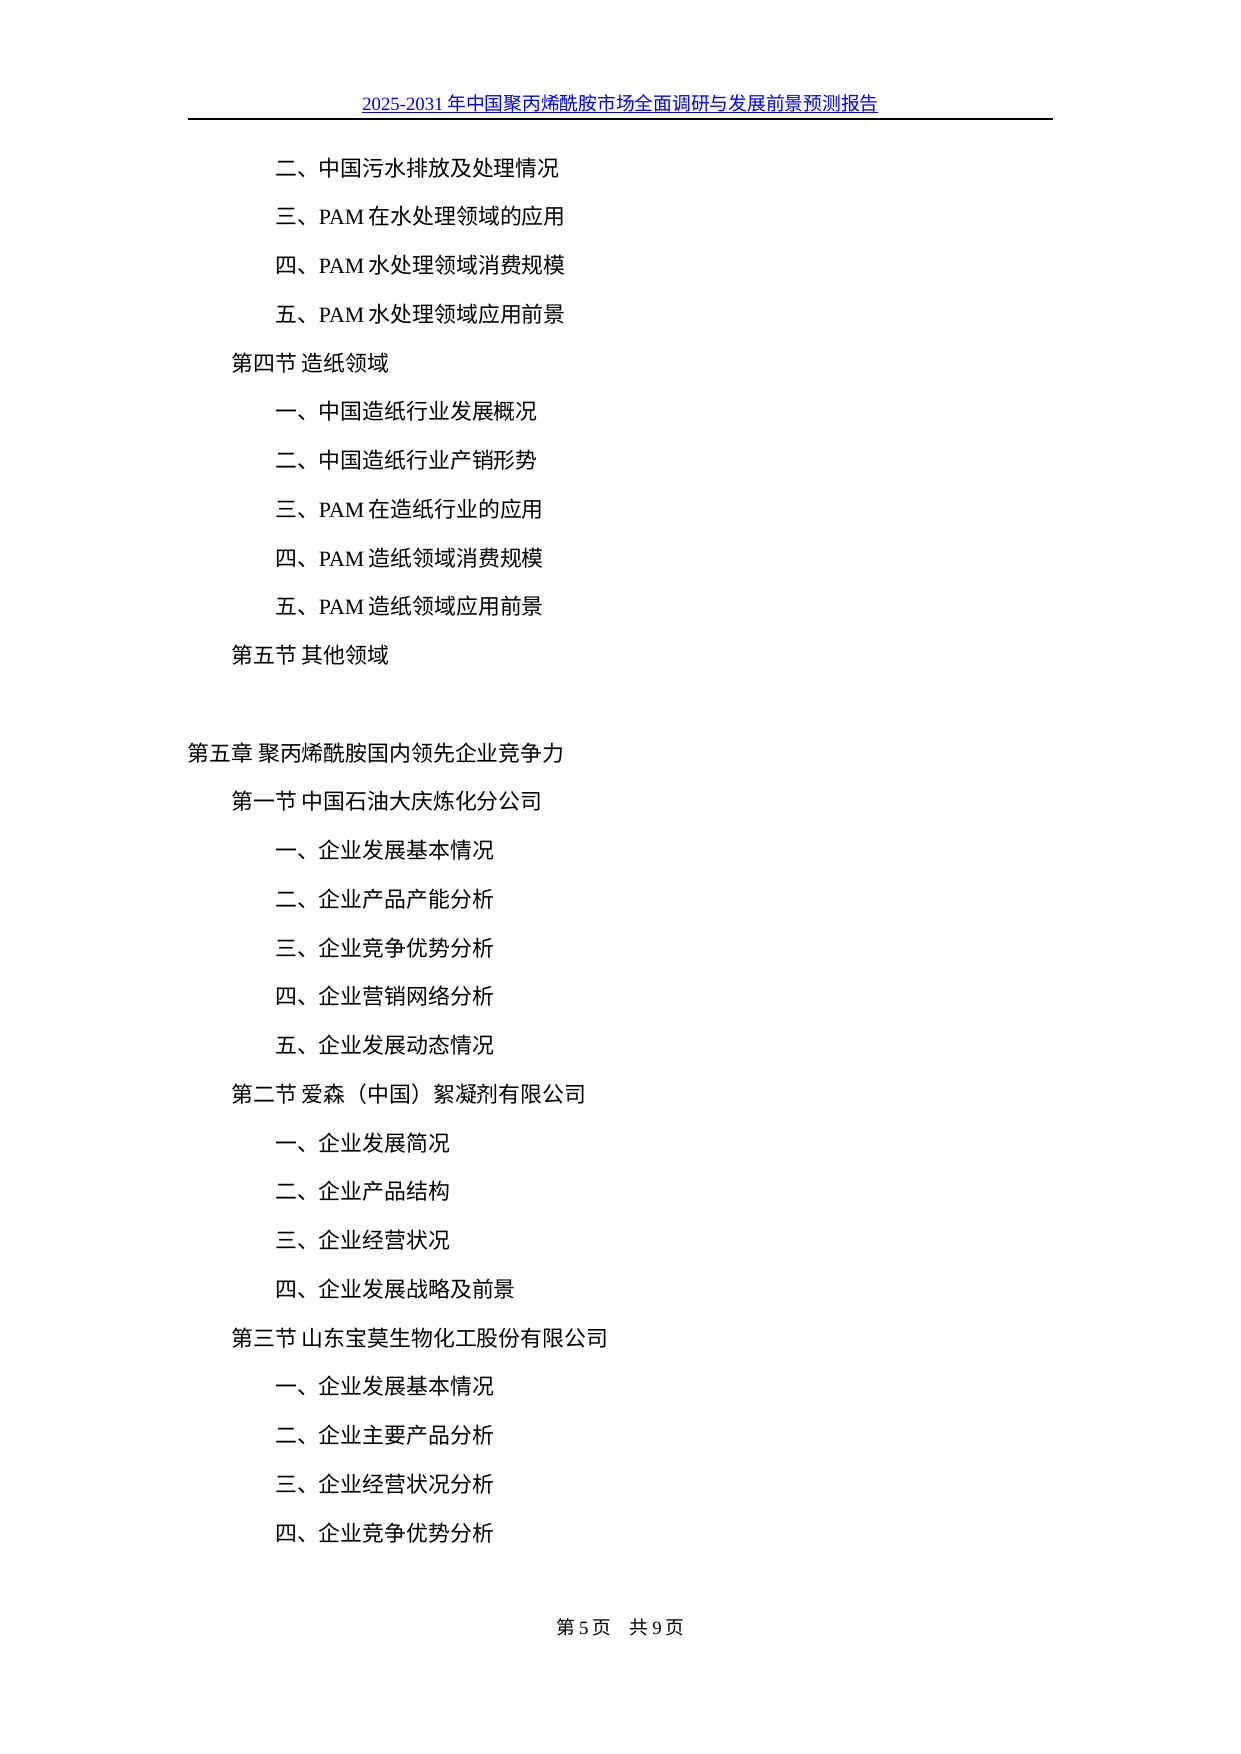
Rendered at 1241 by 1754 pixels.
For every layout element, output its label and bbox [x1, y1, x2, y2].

text [187, 150, 1053, 1548]
